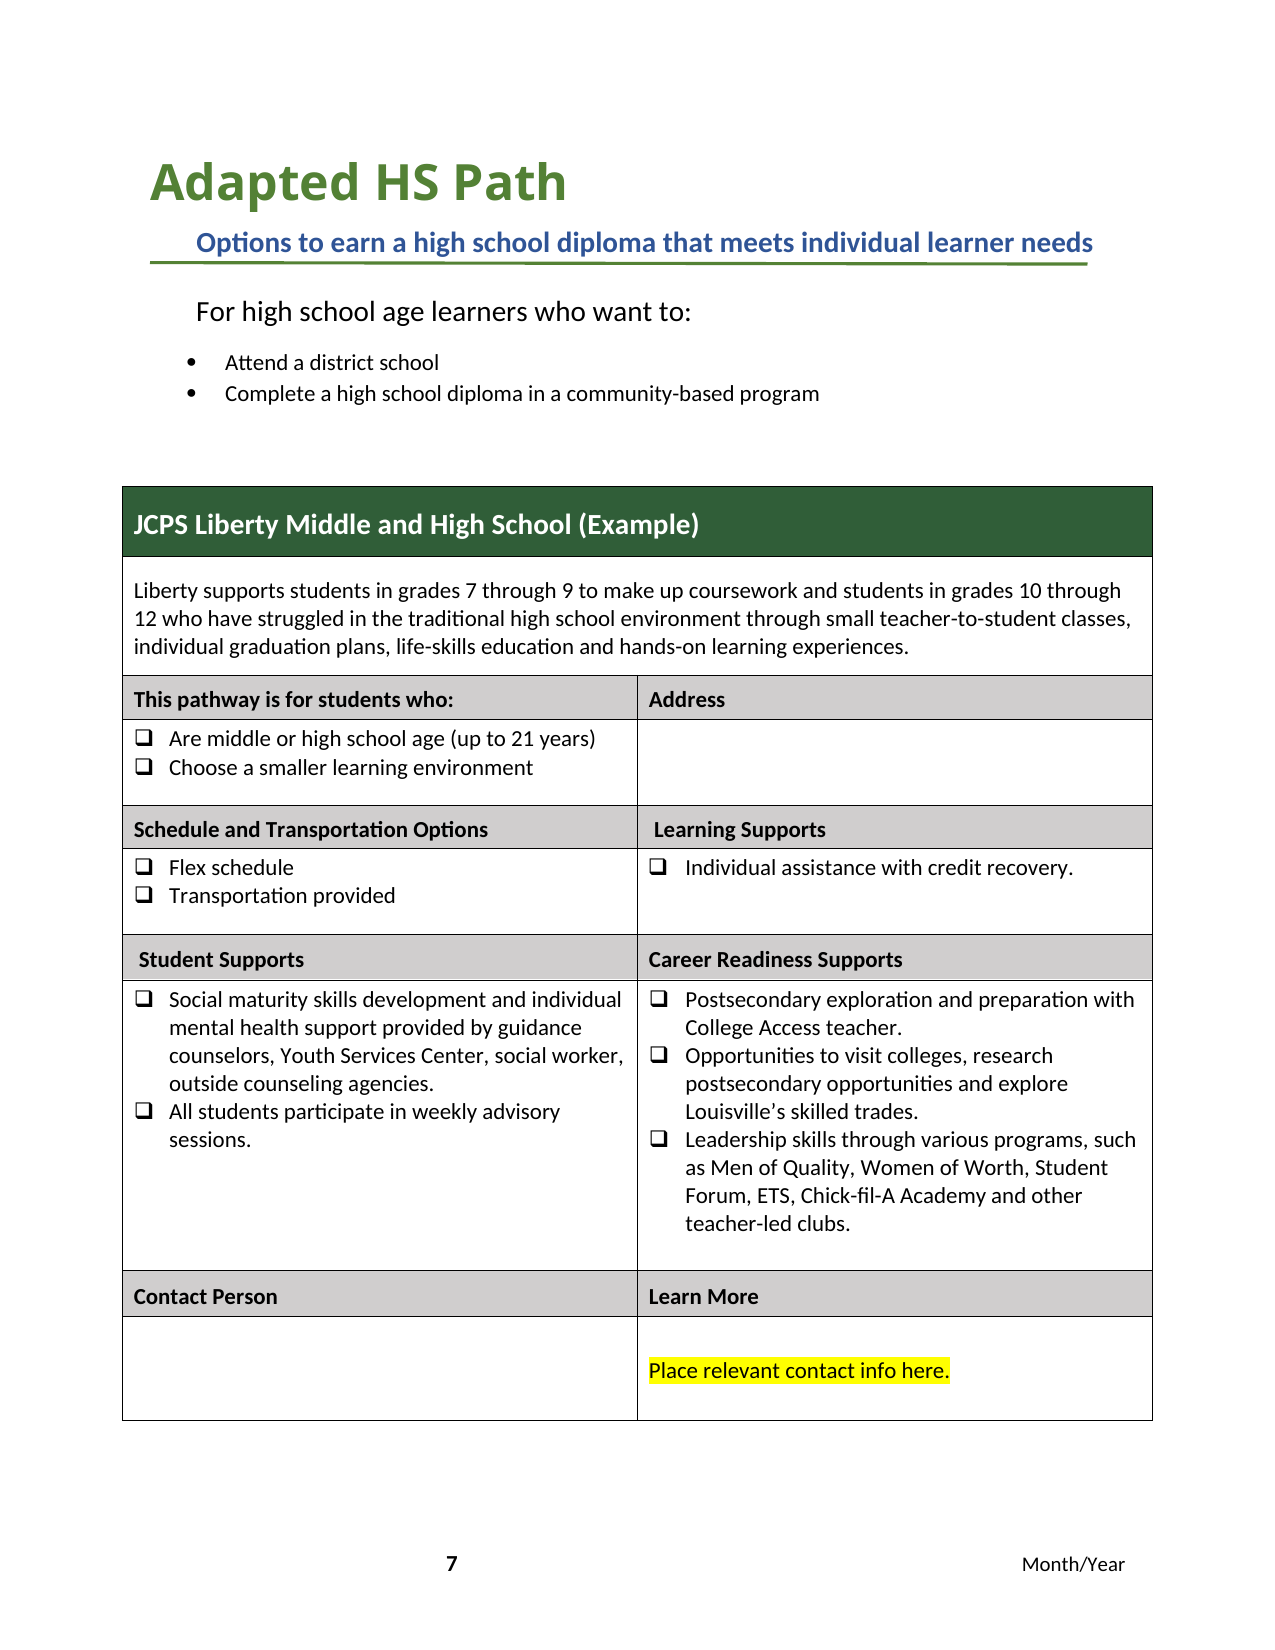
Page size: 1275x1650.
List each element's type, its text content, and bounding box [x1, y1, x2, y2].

table_header JCPS Liberty Middle and High School (Example) [123, 487, 1152, 556]
table_cell Social maturity skills development and individual mental health support provided by guidance counselors, Youth Services Center, social worker, outside counseling agencies. All students participate in weekly advisory sessions. [123, 981, 637, 1270]
table_cell Career Readiness Supports [638, 935, 1152, 979]
table_cell Liberty supports students in grades 7 through 9 to make up coursework and students in grades 10 through 12 who have struggled in the traditional high school environment through small teacher-to-student classes, individual graduation plans, life-skills education and hands-on learning experiences. [123, 557, 1152, 675]
table_cell Place relevant contact info here. [638, 1317, 1152, 1420]
list Attend a district school [187, 348, 1125, 377]
subtitle Adapted HS Path [150, 146, 1125, 214]
table_cell Student Supports [123, 935, 637, 979]
table_cell Schedule and Transportation Options [123, 806, 637, 848]
table_cell [638, 720, 1152, 804]
subtitle Options to earn a high school diploma that meets individual learner needs [150, 224, 1125, 260]
table_cell Contact Person [123, 1271, 637, 1316]
table_cell This pathway is for students who: [123, 676, 637, 719]
table_cell [123, 1317, 637, 1420]
table_cell Flex schedule Transportation provided [123, 849, 637, 934]
table_cell Learning Supports [638, 806, 1152, 848]
list Complete a high school diploma in a community-based program [187, 379, 1125, 407]
text For high school age learners who want to: [150, 263, 1125, 329]
table_cell Postsecondary exploration and preparation with College Access teacher. Opportunities to visit colleges, research postsecondary opportunities and explore Louisville’s skilled trades. Leadership skills through various programs, such as Men of Quality, Women of Worth, Student Forum, ETS, Chick-fil-A Academy and other teacher-led clubs. [638, 981, 1152, 1270]
table_cell Individual assistance with credit recovery. [638, 849, 1152, 934]
table_cell Learn More [638, 1271, 1152, 1316]
table_cell Address [638, 676, 1152, 719]
table_cell Are middle or high school age (up to 21 years) Choose a smaller learning environment [123, 720, 637, 804]
